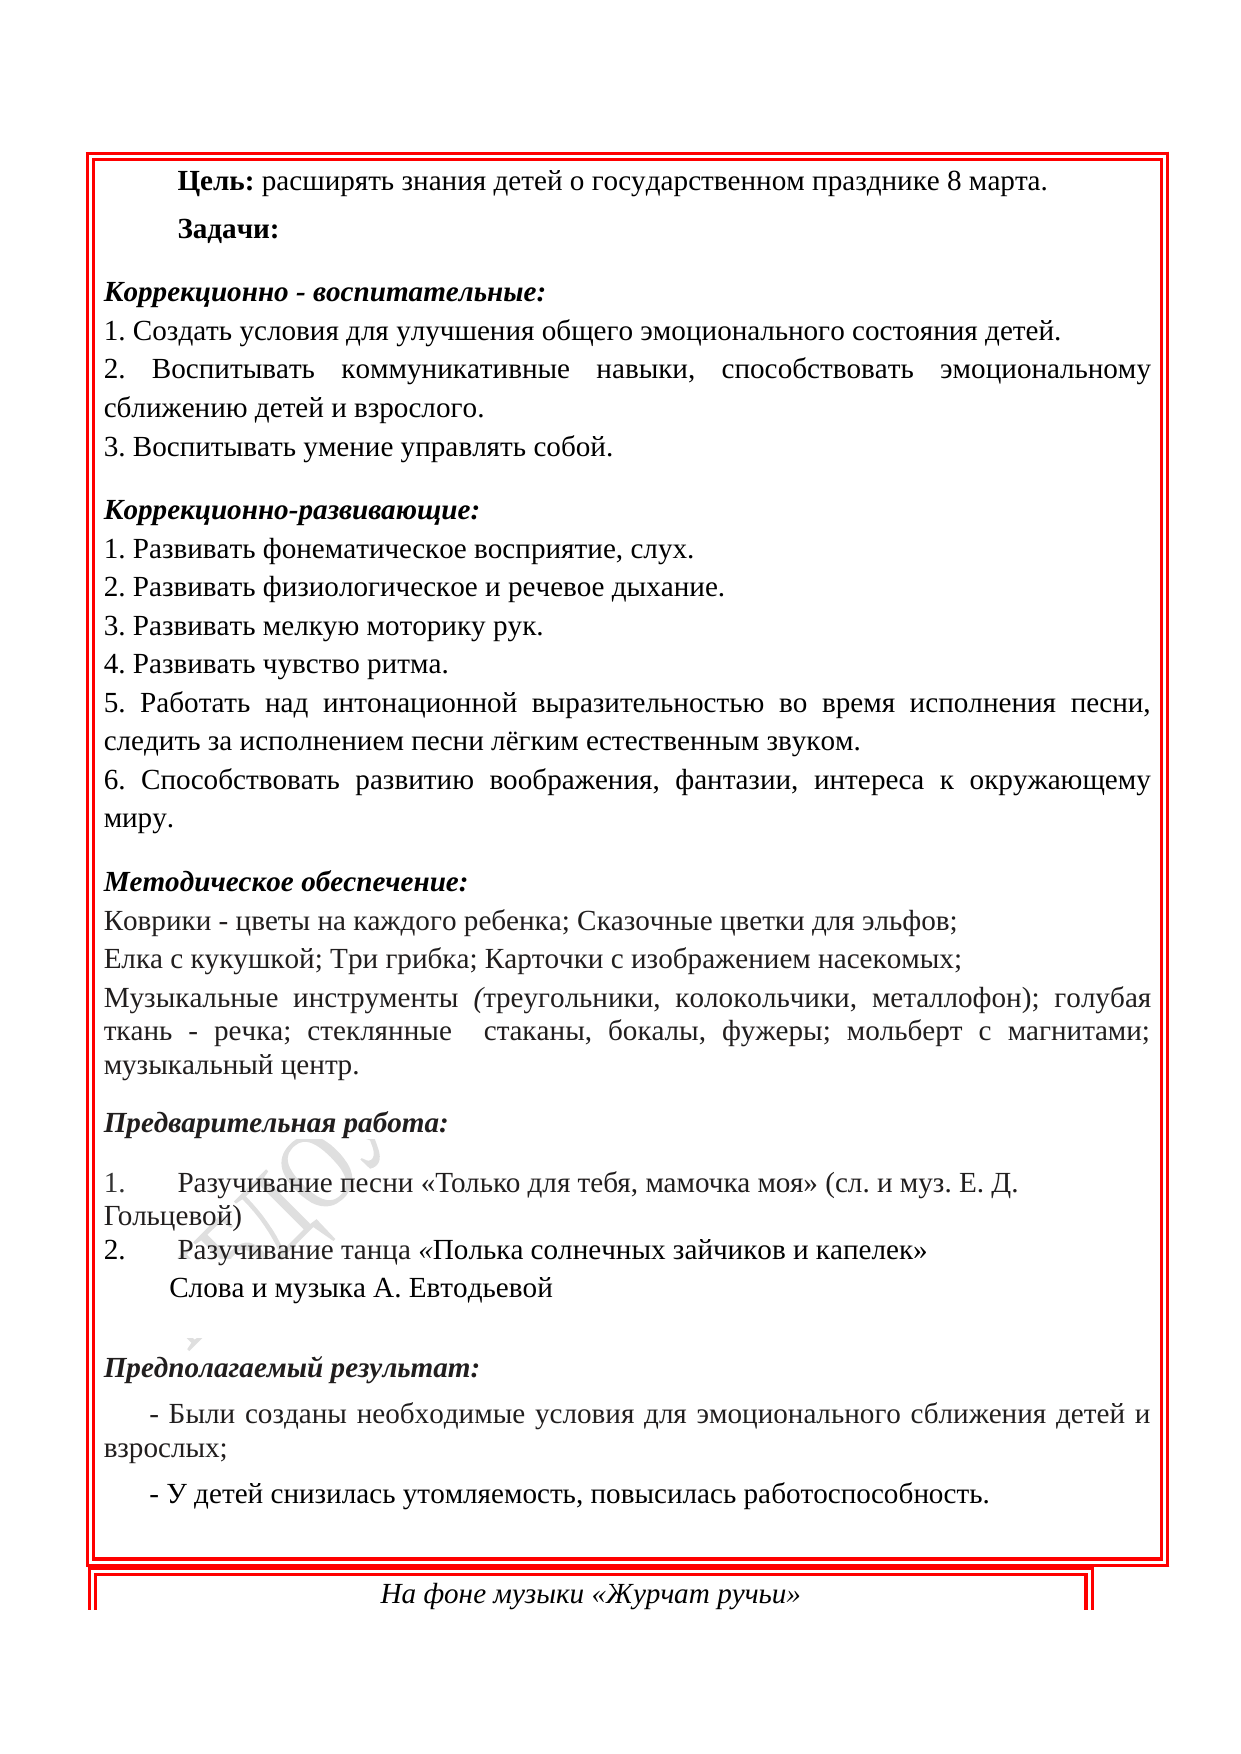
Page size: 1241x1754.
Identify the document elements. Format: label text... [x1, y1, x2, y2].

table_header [92, 1570, 1089, 1610]
text - У детей снизилась утомляемость, повысилась работоспособность. [95, 1464, 1160, 1509]
text 6. Способствовать развитию воображения, фантазии, интереса к окружающему миру. [95, 751, 1160, 834]
text Задачи: [95, 199, 1160, 244]
text 5. Работать над интонационной выразительностью во время исполнения песни, следить за исполнением песни лёгким естественным звуком. [95, 673, 1160, 751]
text Елка с кукушкой; Три грибка; Карточки с изображением насекомых; [95, 930, 1160, 968]
text Методическое обеспечение: [95, 853, 1160, 891]
list Разучивание танца «Полька солнечных зайчиков и капелек» [103, 1232, 1152, 1259]
text 2. Развивать физиологическое и речевое дыхание. [95, 558, 1160, 596]
text 3. Воспитывать умение управлять собой. [95, 417, 1160, 462]
text - Были созданы необходимые условия для эмоционального сближения детей и взрослых; [95, 1385, 1160, 1463]
text 1. Развивать фонематическое восприятие, слух. [95, 519, 1160, 558]
text Предварительная работа: [95, 1094, 1160, 1139]
text 2. Воспитывать коммуникативные навыки, способствовать эмоциональному сближению детей и взрослого. [95, 340, 1160, 417]
text Слова и музыка А. Евтодьевой [95, 1259, 1160, 1304]
subtitle Разучивание песни «Только для тебя, мамочка моя» (сл. и муз. Е. Д. Гольцевой) [95, 1153, 1160, 1232]
text Цель: расширять знания детей о государственном празднике 8 марта. [89, 155, 1166, 197]
text 4. Развивать чувство ритма. [95, 635, 1160, 673]
text 3. Развивать мелкую моторику рук. [95, 596, 1160, 635]
text Коврики - цветы на каждого ребенка; Сказочные цветки для эльфов; [95, 891, 1160, 930]
text Коррекционно - воспитательные: [95, 263, 1160, 302]
text Музыкальные инструменты (треугольники, колокольчики, металлофон); голубая ткань - речка; стеклянные стаканы, бокалы, фужеры; мольберт с магнитами; музыкальный центр. [95, 968, 1160, 1080]
text 1. Создать условия для улучшения общего эмоционального состояния детей. [95, 302, 1160, 340]
text Коррекционно-развивающие: [95, 481, 1160, 519]
text Предполагаемый результат: [95, 1339, 1160, 1384]
